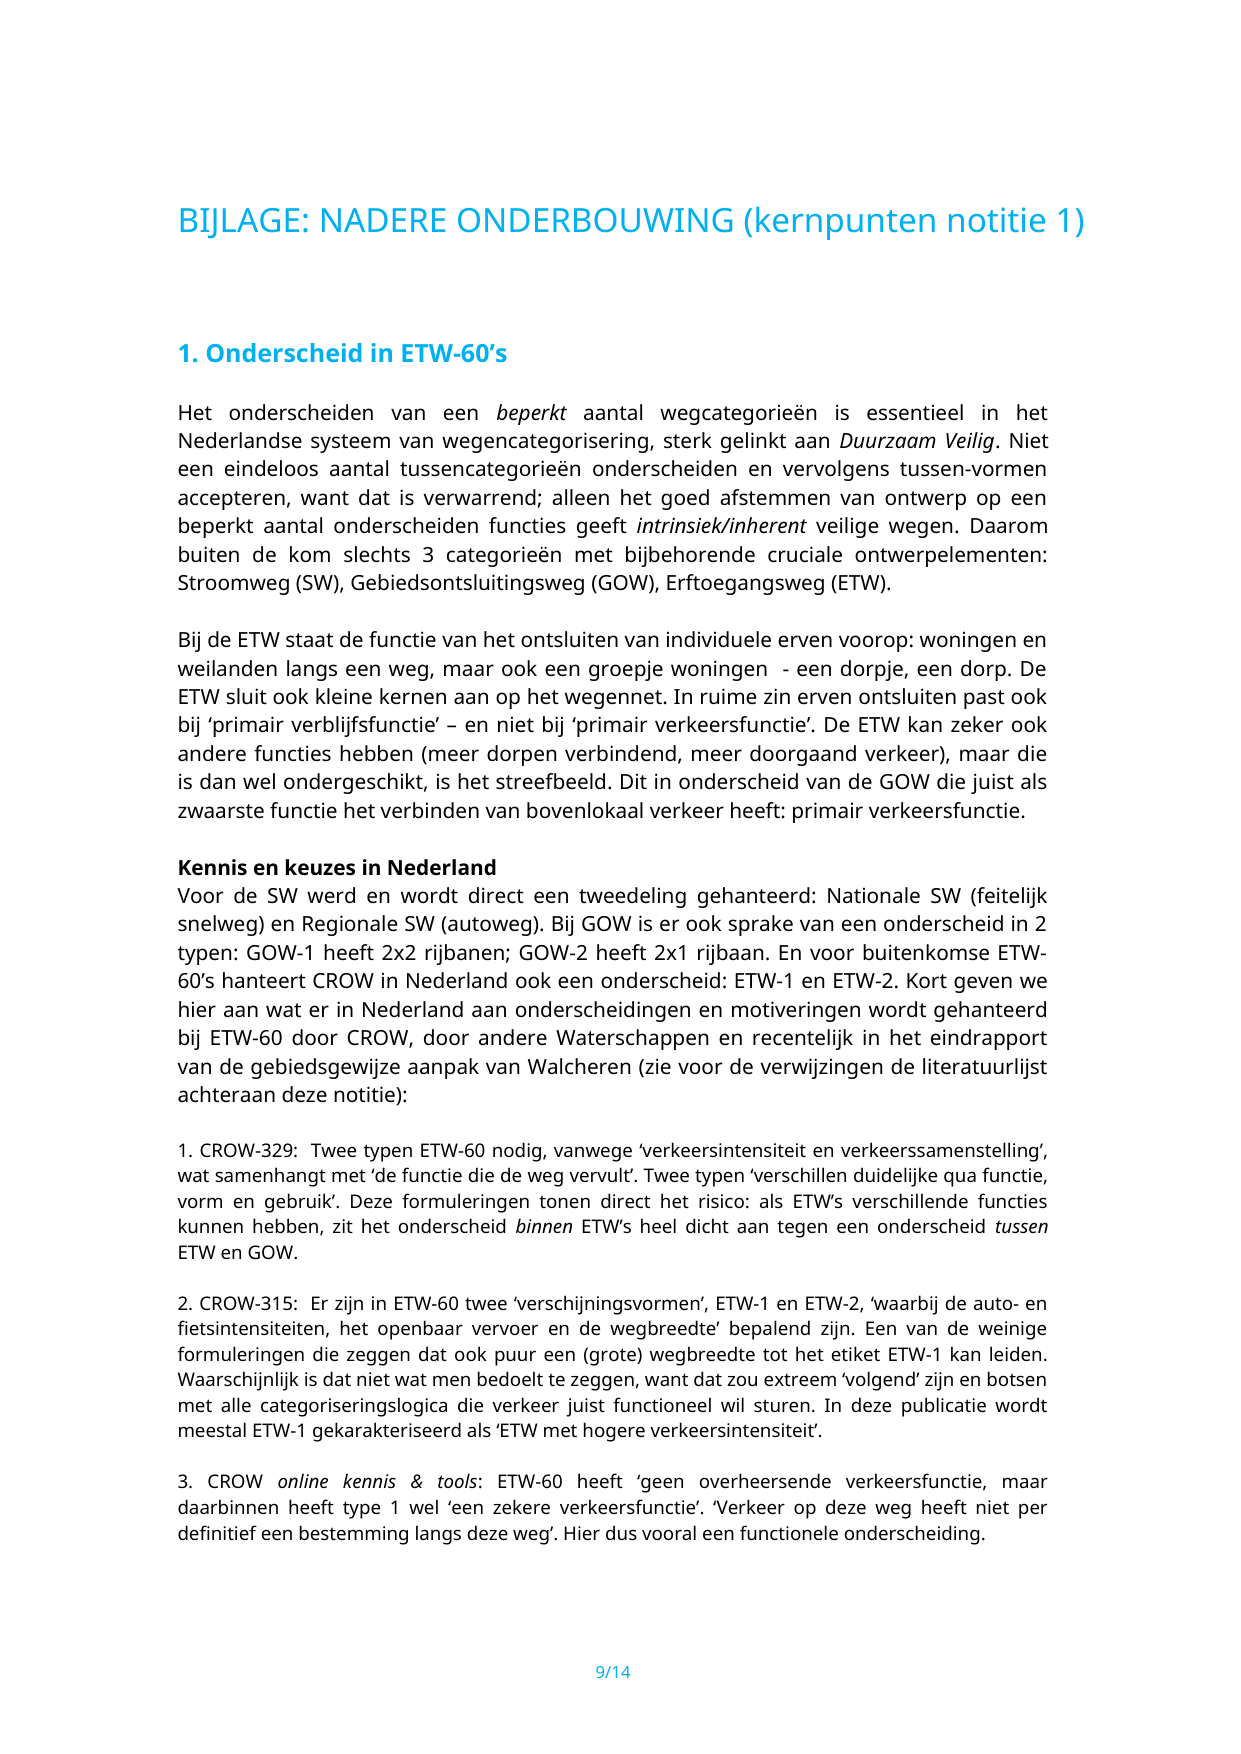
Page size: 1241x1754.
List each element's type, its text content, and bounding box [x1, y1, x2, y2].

text Kennis en keuzes in Nederland [177, 853, 1048, 881]
text 1. Onderscheid in ETW-60’s [177, 335, 1048, 369]
text Bij de ETW staat de functie van het ontsluiten van individuele erven voorop: woningen en weilanden langs een weg, maar ook een groepje woningen - een dorpje, een dorp. De ETW sluit ook kleine kernen aan op het wegennet. In ruime zin erven ontsluiten past ook bij ‘primair verblijfsfunctie’ – en niet bij ‘primair verkeersfunctie’. De ETW kan zeker ook andere functies hebben (meer dorpen verbindend, meer doorgaand verkeer), maar die is dan wel ondergeschikt, is het streefbeeld. Dit in onderscheid van de GOW die juist als zwaarste functie het verbinden van bovenlokaal verkeer heeft: primair verkeersfunctie. [177, 625, 1048, 824]
text Voor de SW werd en wordt direct een tweedeling gehanteerd: Nationale SW (feitelijk snelweg) en Regionale SW (autoweg). Bij GOW is er ook sprake van een onderscheid in 2 typen: GOW-1 heeft 2x2 rijbanen; GOW-2 heeft 2x1 rijbaan. En voor buitenkomse ETW-60’s hanteert CROW in Nederland ook een onderscheid: ETW-1 en ETW-2. Kort geven we hier aan wat er in Nederland aan onderscheidingen en motiveringen wordt gehanteerd bij ETW-60 door CROW, door andere Waterschappen en recentelijk in het eindrapport van de gebiedsgewijze aanpak van Walcheren (zie voor de verwijzingen de literatuurlijst achteraan deze notitie): [177, 881, 1048, 1109]
text 1. CROW-329: Twee typen ETW-60 nodig, vanwege ‘verkeersintensiteit en verkeerssamenstelling’, wat samenhangt met ‘de functie die de weg vervult’. Twee typen ‘verschillen duidelijke qua functie, vorm en gebruik’. Deze formuleringen tonen direct het risico: als ETW’s verschillende functies kunnen hebben, zit het onderscheid binnen ETW’s heel dicht aan tegen een onderscheid tussen ETW en GOW. [177, 1137, 1048, 1265]
text 2. CROW-315: Er zijn in ETW-60 twee ‘verschijningsvormen’, ETW-1 en ETW-2, ‘waarbij de auto- en fietsintensiteiten, het openbaar vervoer en de wegbreedte’ bepalend zijn. Een van de weinige formuleringen die zeggen dat ook puur een (grote) wegbreedte tot het etiket ETW-1 kan leiden. Waarschijnlijk is dat niet wat men bedoelt te zeggen, want dat zou extreem ‘volgend’ zijn en botsen met alle categoriseringslogica die verkeer juist functioneel wil sturen. In deze publicatie wordt meestal ETW-1 gekarakteriseerd als ‘ETW met hogere verkeersintensiteit’. [177, 1290, 1048, 1443]
text Het onderscheiden van een beperkt aantal wegcategorieën is essentieel in het Nederlandse systeem van wegencategorisering, sterk gelinkt aan Duurzaam Veilig. Niet een eindeloos aantal tussencategorieën onderscheiden en vervolgens tussen-vormen accepteren, want dat is verwarrend; alleen het goed afstemmen van ontwerp op een beperkt aantal onderscheiden functies geeft intrinsiek/inherent veilige wegen. Daarom buiten de kom slechts 3 categorieën met bijbehorende cruciale ontwerpelementen: Stroomweg (SW), Gebiedsontsluitingsweg (GOW), Erftoegangsweg (ETW). [177, 398, 1048, 597]
text 3. CROW online kennis & tools: ETW-60 heeft ‘geen overheersende verkeersfunctie, maar daarbinnen heeft type 1 wel ‘een zekere verkeersfunctie’. ‘Verkeer op deze weg heeft niet per definitief een bestemming langs deze weg’. Hier dus vooral een functionele onderscheiding. [177, 1469, 1048, 1545]
